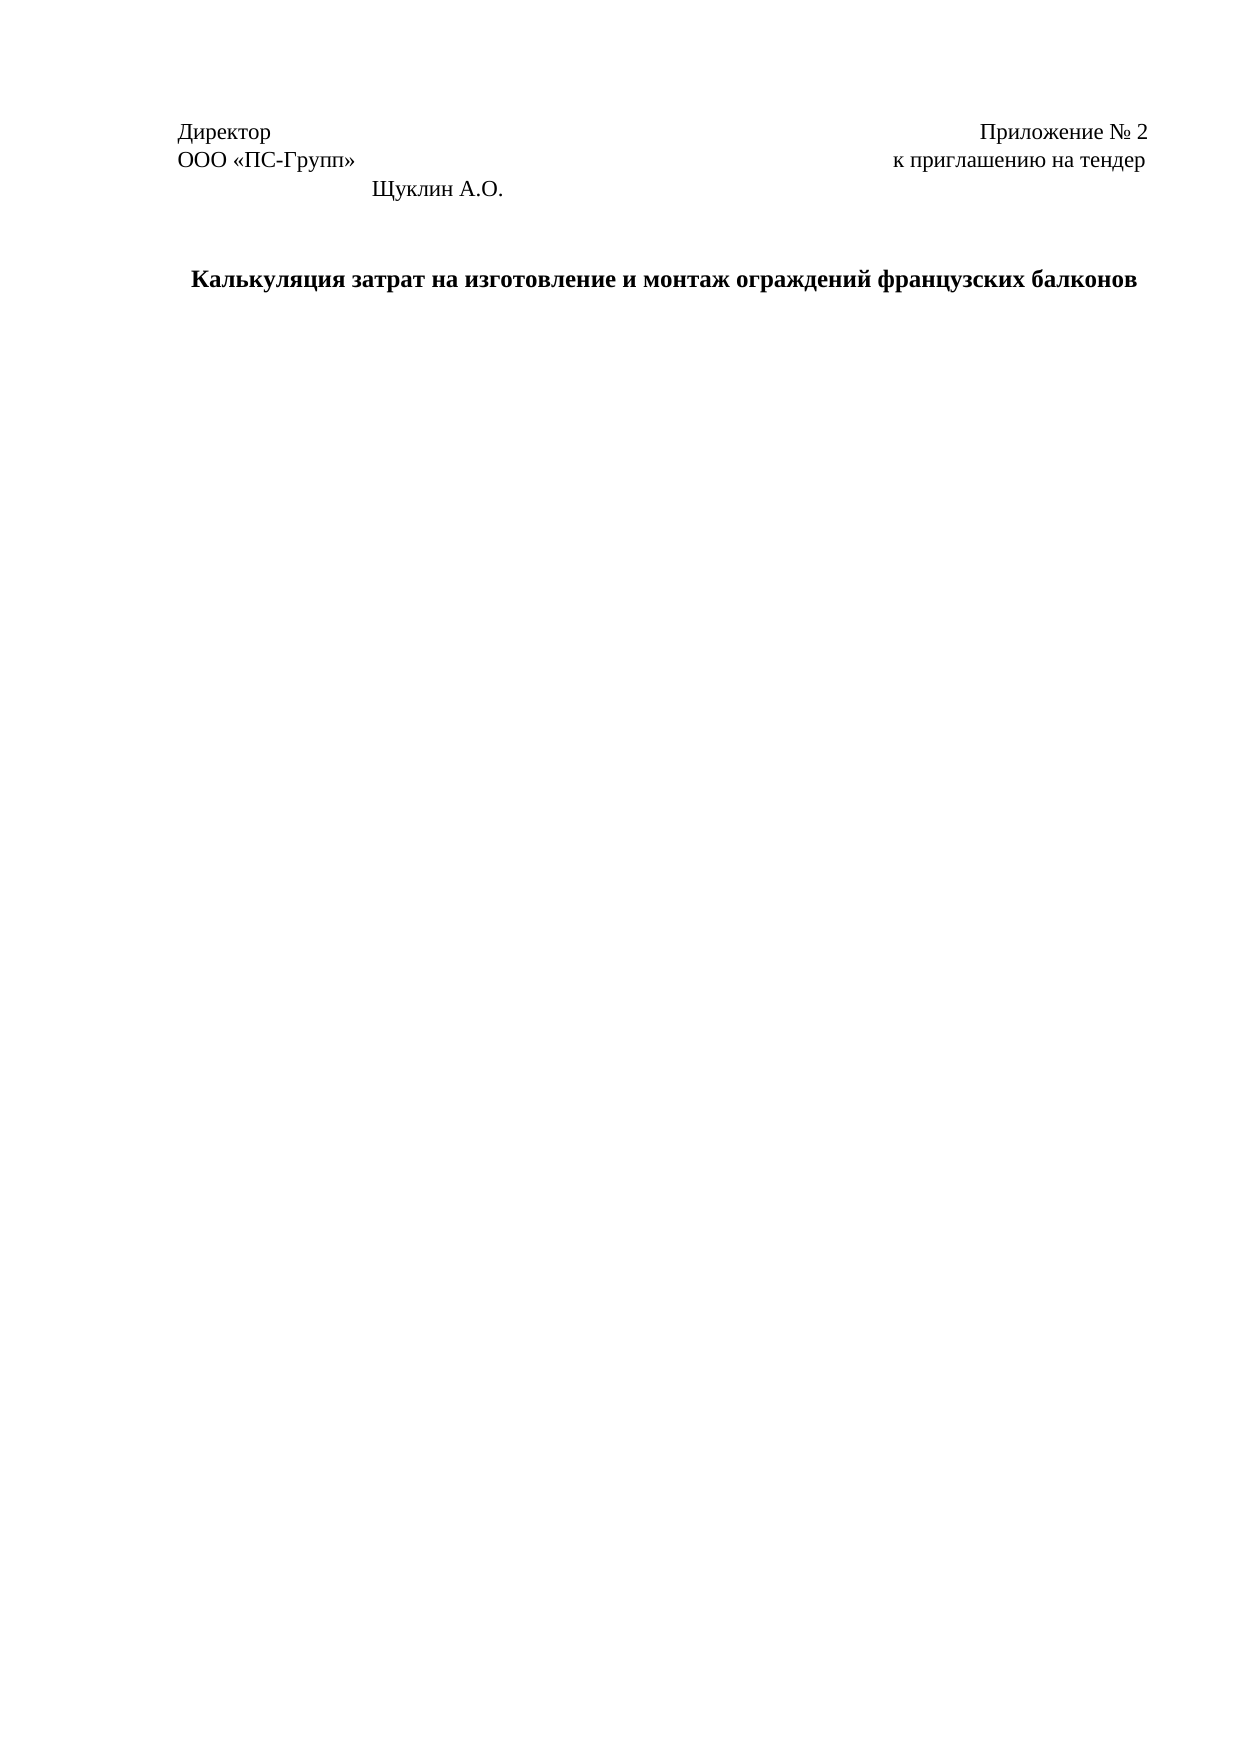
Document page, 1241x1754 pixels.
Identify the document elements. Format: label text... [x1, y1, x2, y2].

text Калькуляция затрат на изготовление и монтаж ограждений французских балконов [177, 264, 1152, 292]
text ООО «ПС-Групп» к приглашению на тендер [177, 147, 1152, 173]
text Щуклин А.О. [177, 175, 1152, 201]
text Директор Приложение № 2 [177, 118, 1152, 144]
